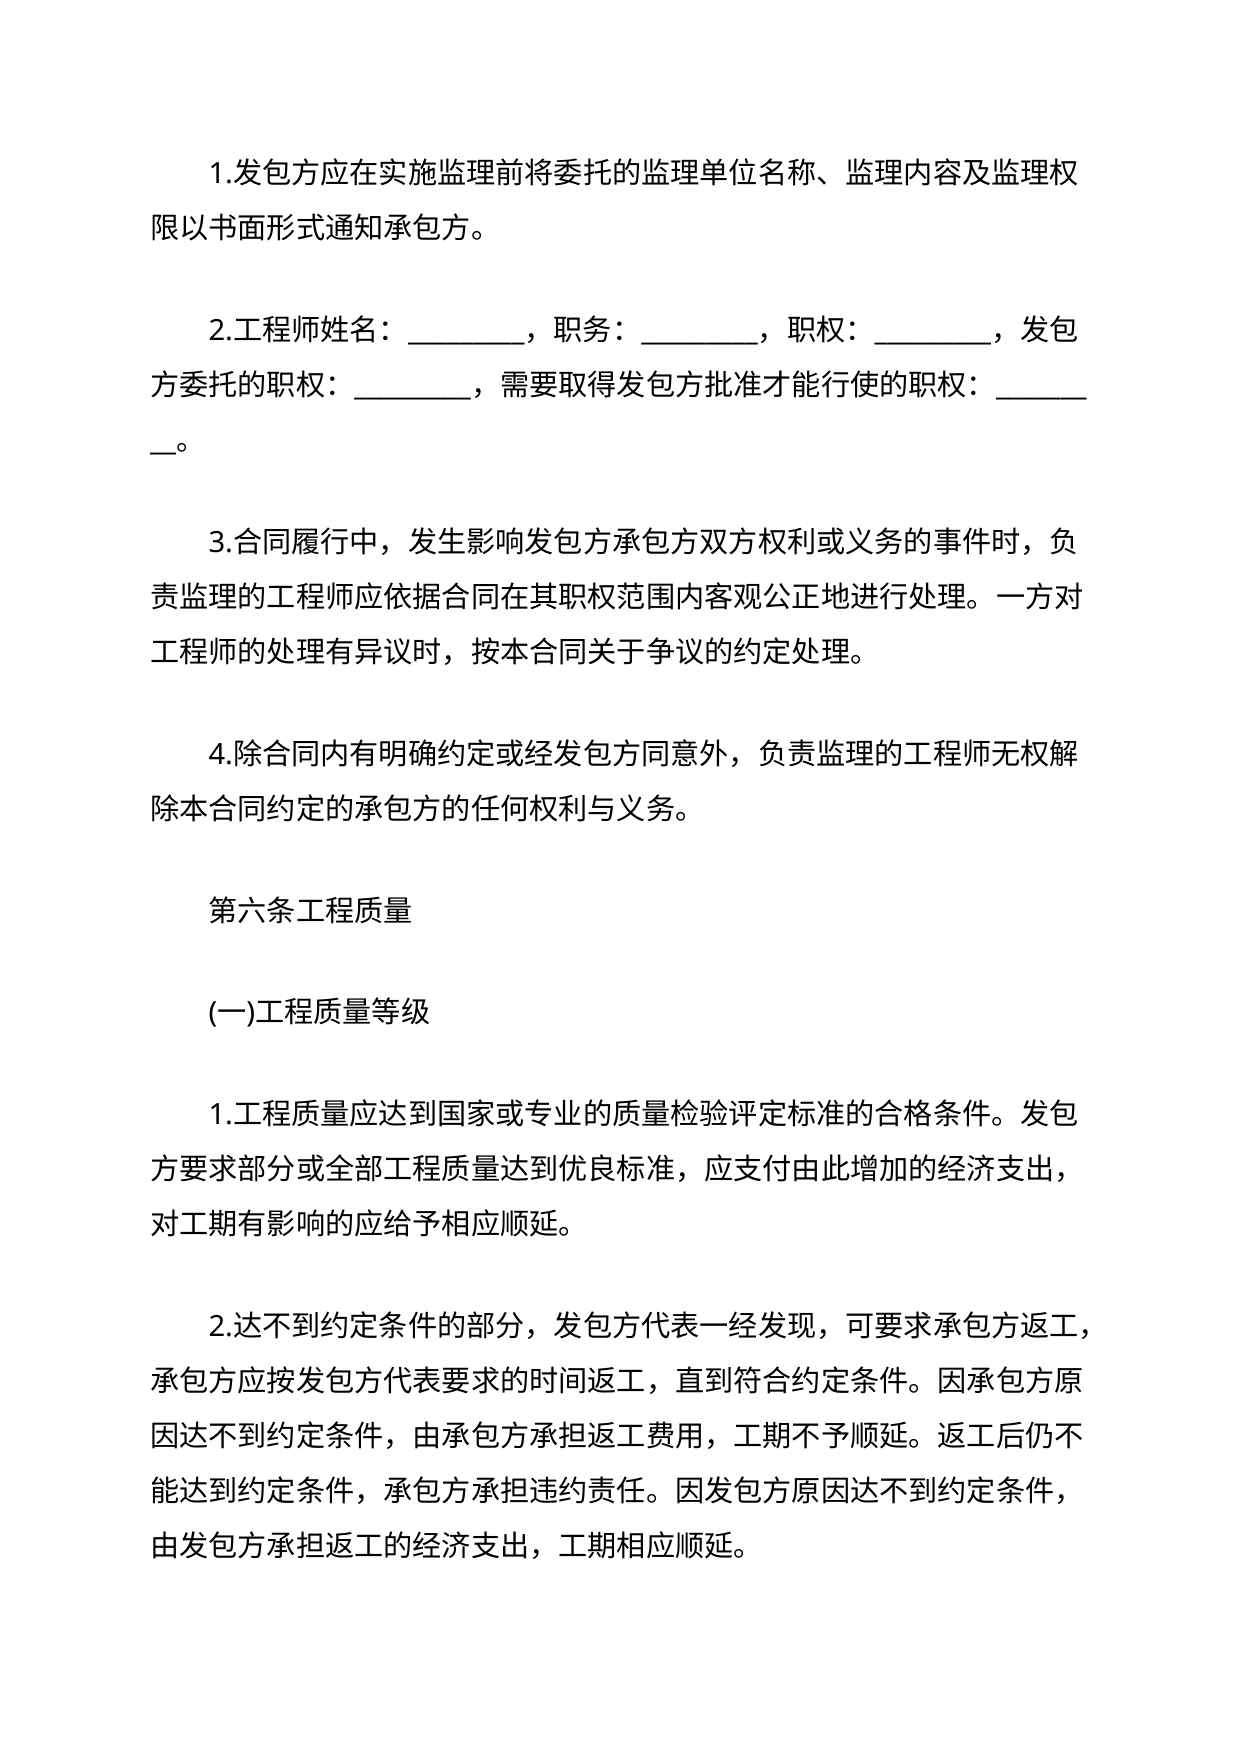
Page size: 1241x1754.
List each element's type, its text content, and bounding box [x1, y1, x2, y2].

text 4.除合同内有明确约定或经发包方同意外，负责监理的工程师无权解除本合同约定的承包方的任何权利与义务。 [150, 730, 1090, 828]
text 1.工程质量应达到国家或专业的质量检验评定标准的合格条件。发包方要求部分或全部工程质量达到优良标准，应支付由此增加的经济支出，对工期有影响的应给予相应顺延。 [150, 1091, 1090, 1243]
text 3.合同履行中，发生影响发包方承包方双方权利或义务的事件时，负责监理的工程师应依据合同在其职权范围内客观公正地进行处理。一方对工程师的处理有异议时，按本合同关于争议的约定处理。 [150, 519, 1090, 671]
text 第六条工程质量 [150, 887, 1090, 929]
text 2.工程师姓名：_________，职务：_________，职权：_________，发包方委托的职权：_________，需要取得发包方批准才能行使的职权：_________。 [150, 307, 1090, 459]
text 2.达不到约定条件的部分，发包方代表一经发现，可要求承包方返工，承包方应按发包方代表要求的时间返工，直到符合约定条件。因承包方原因达不到约定条件，由承包方承担返工费用，工期不予顺延。返工后仍不能达到约定条件，承包方承担违约责任。因发包方原因达不到约定条件，由发包方承担返工的经济支出，工期相应顺延。 [150, 1303, 1090, 1564]
text (一)工程质量等级 [150, 989, 1090, 1031]
text 1.发包方应在实施监理前将委托的监理单位名称、监理内容及监理权限以书面形式通知承包方。 [150, 150, 1090, 247]
